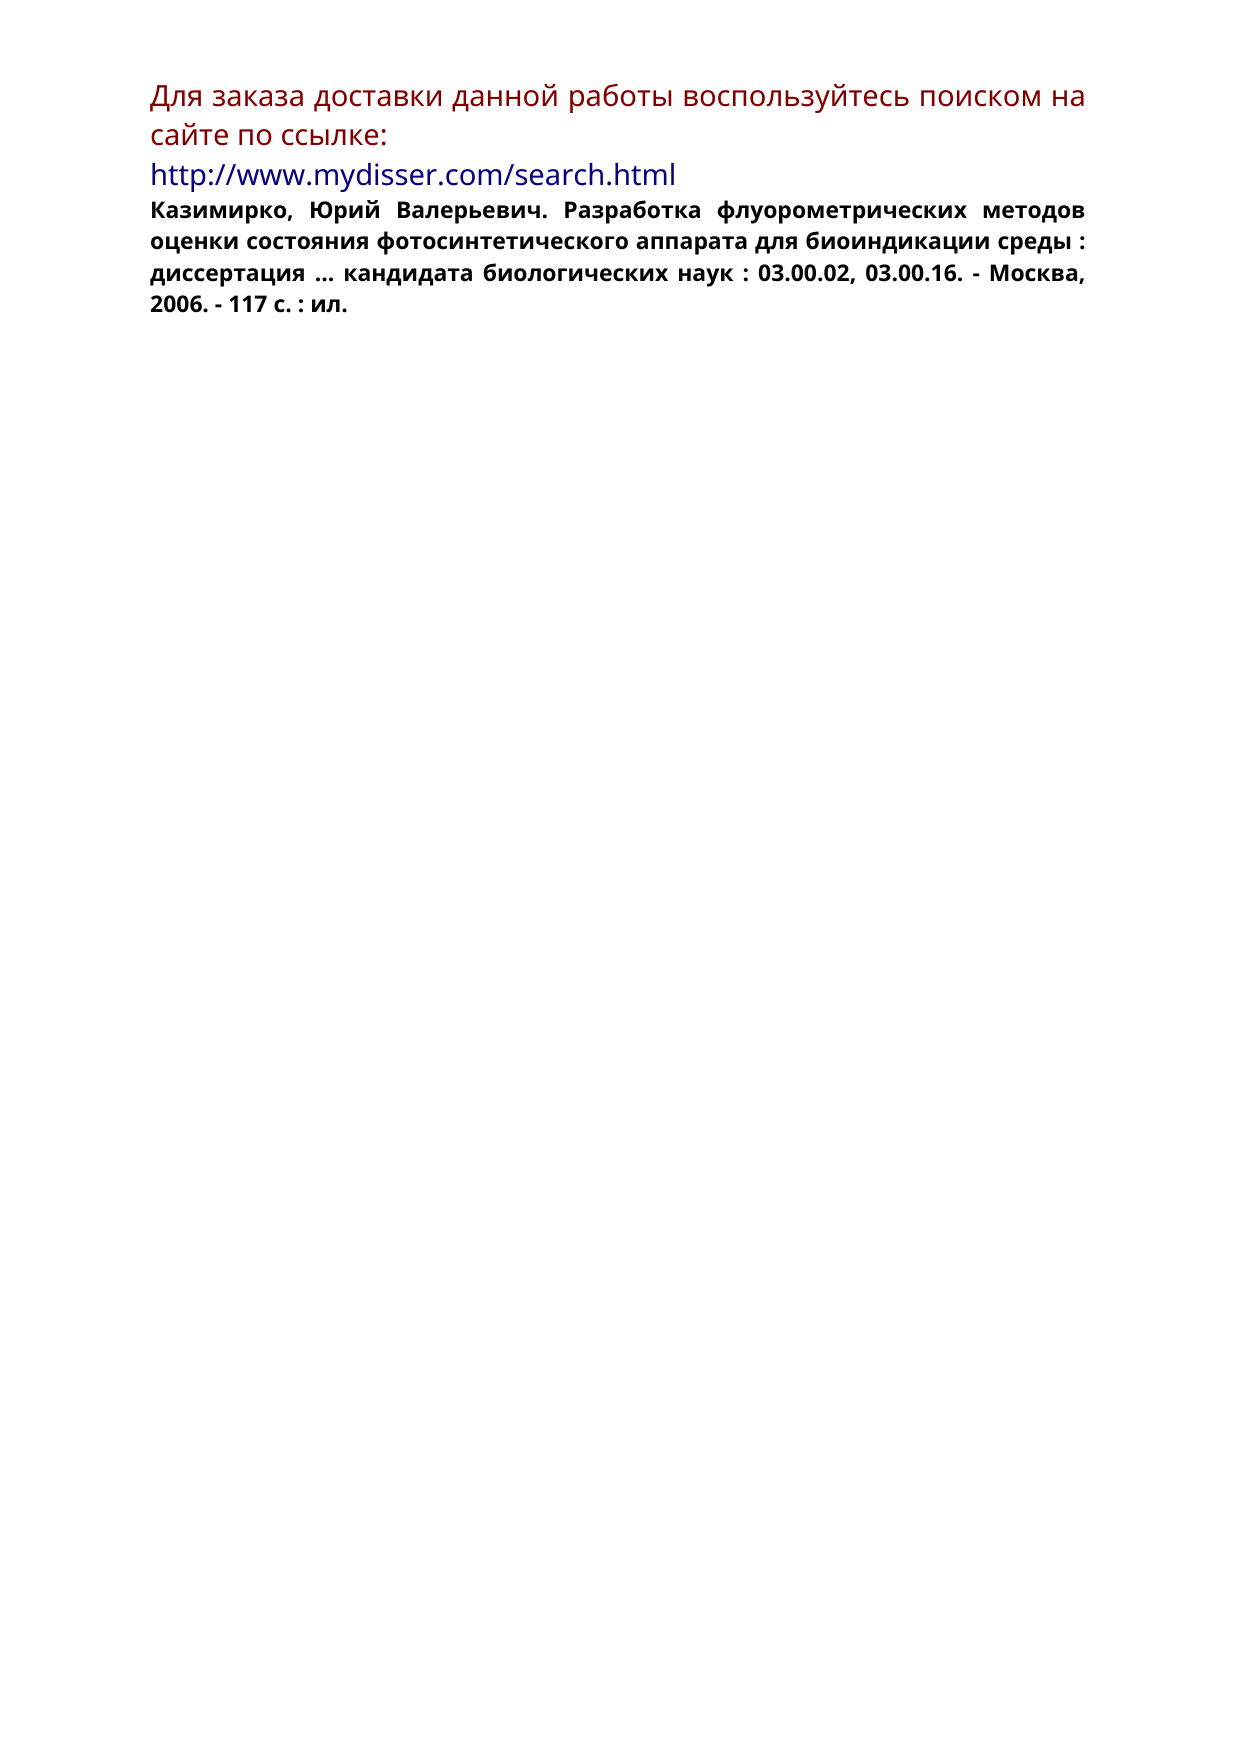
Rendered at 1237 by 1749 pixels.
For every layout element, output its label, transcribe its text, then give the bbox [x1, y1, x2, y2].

text Казимирко, Юрий Валерьевич. Разработка флуорометрических методов оценки состояния фотосинтетического аппарата для биоиндикации среды : диссертация ... кандидата биологических наук : 03.00.02, 03.00.16. - Москва, 2006. - 117 с. : ил. [150, 194, 1086, 319]
